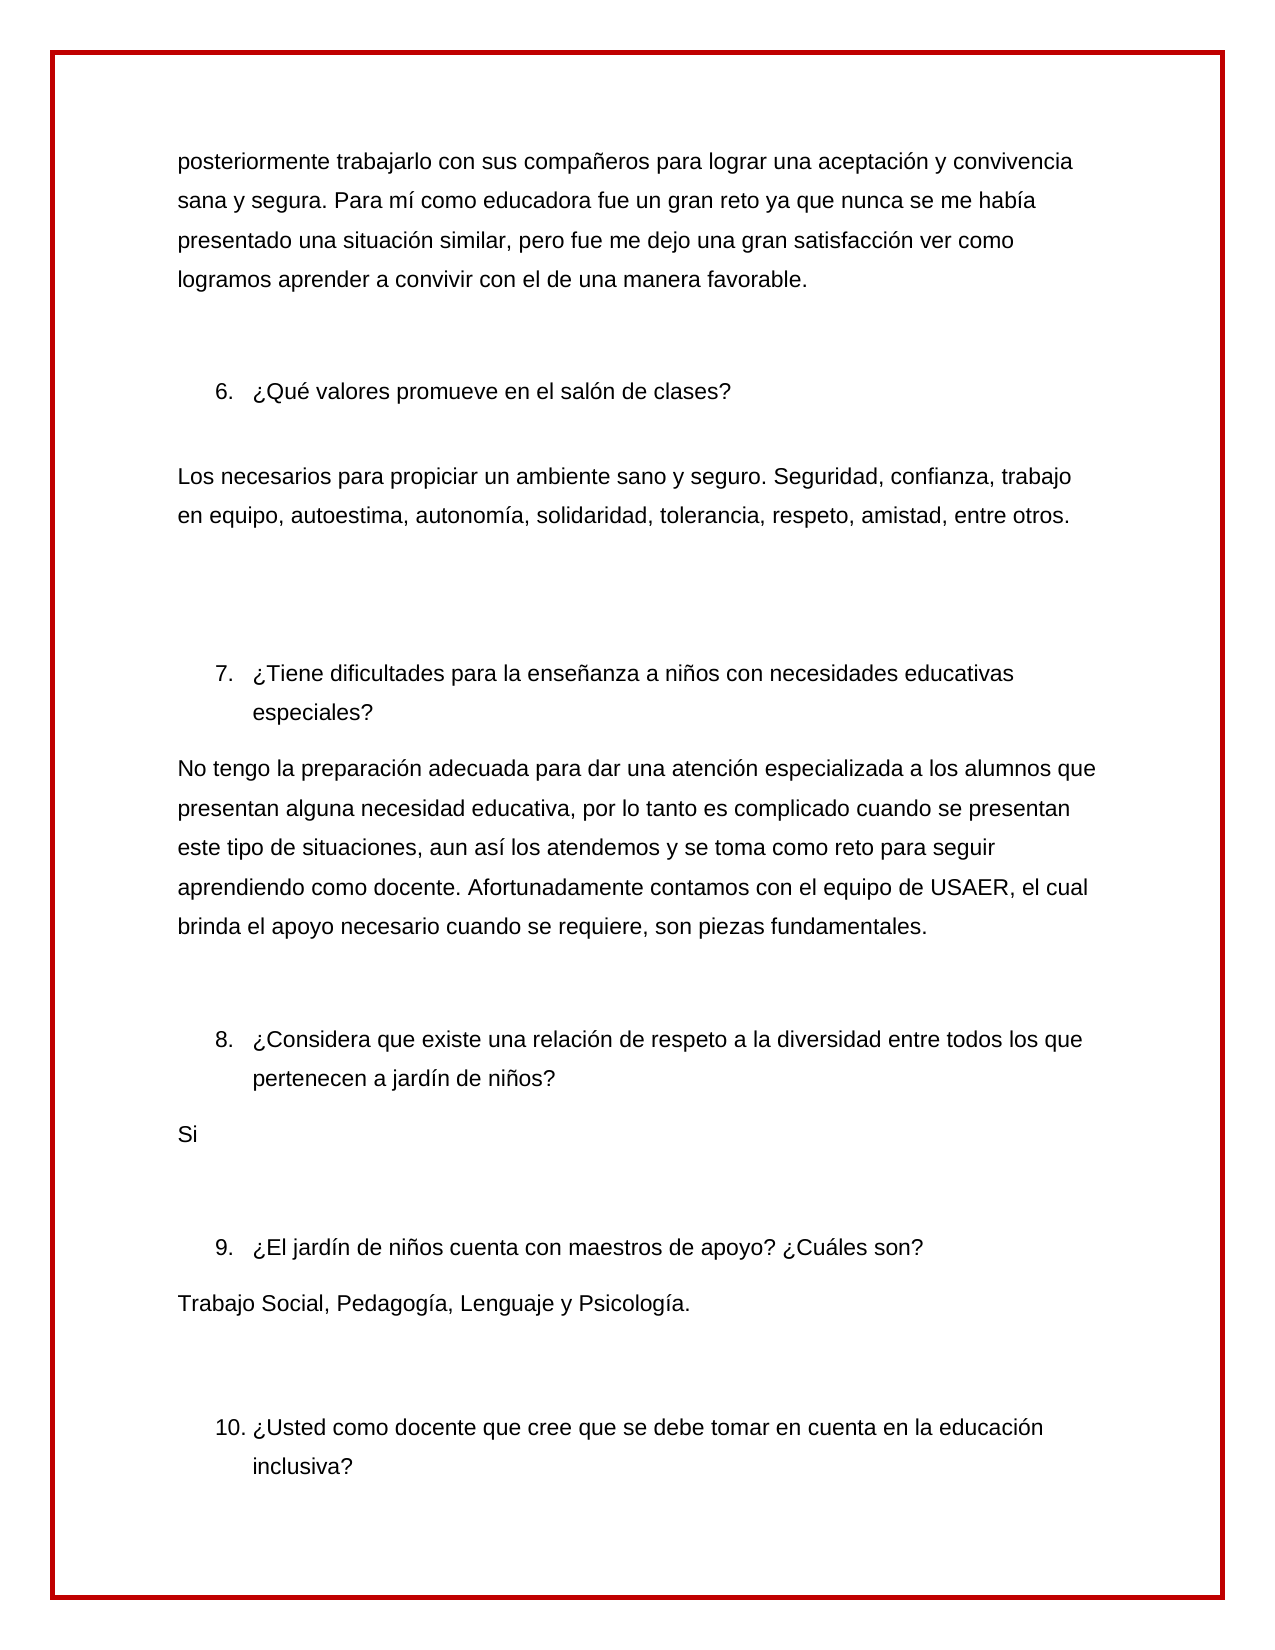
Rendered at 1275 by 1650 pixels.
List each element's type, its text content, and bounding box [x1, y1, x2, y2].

text Si [177, 1121, 1098, 1148]
text Los necesarios para propiciar un ambiente sano y seguro. Seguridad, confianza, trabajo en equipo, autoestima, autonomía, solidaridad, tolerancia, respeto, amistad, entre otros. [177, 463, 1098, 529]
list ¿Usted como docente que cree que se debe tomar en cuenta en la educación inclusiva? [215, 1414, 1098, 1479]
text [177, 148, 1098, 292]
text No tengo la preparación adecuada para dar una atención especializada a los alumnos que presentan alguna necesidad educativa, por lo tanto es complicado cuando se presentan este tipo de situaciones, aun así los atendemos y se toma como reto para seguir aprendiendo como docente. Afortunadamente contamos con el equipo de USAER, el cual brinda el apoyo necesario cuando se requiere, son piezas fundamentales. [177, 755, 1098, 940]
list ¿Qué valores promueve en el salón de clases? [215, 378, 1098, 405]
list ¿El jardín de niños cuenta con maestros de apoyo? ¿Cuáles son? [215, 1233, 1098, 1260]
text Trabajo Social, Pedagogía, Lenguaje y Psicología. [177, 1290, 1098, 1316]
list ¿Tiene dificultades para la enseñanza a niños con necesidades educativas especiales? [215, 660, 1098, 726]
list ¿Considera que existe una relación de respeto a la diversidad entre todos los que pertenecen a jardín de niños? [215, 1026, 1098, 1091]
